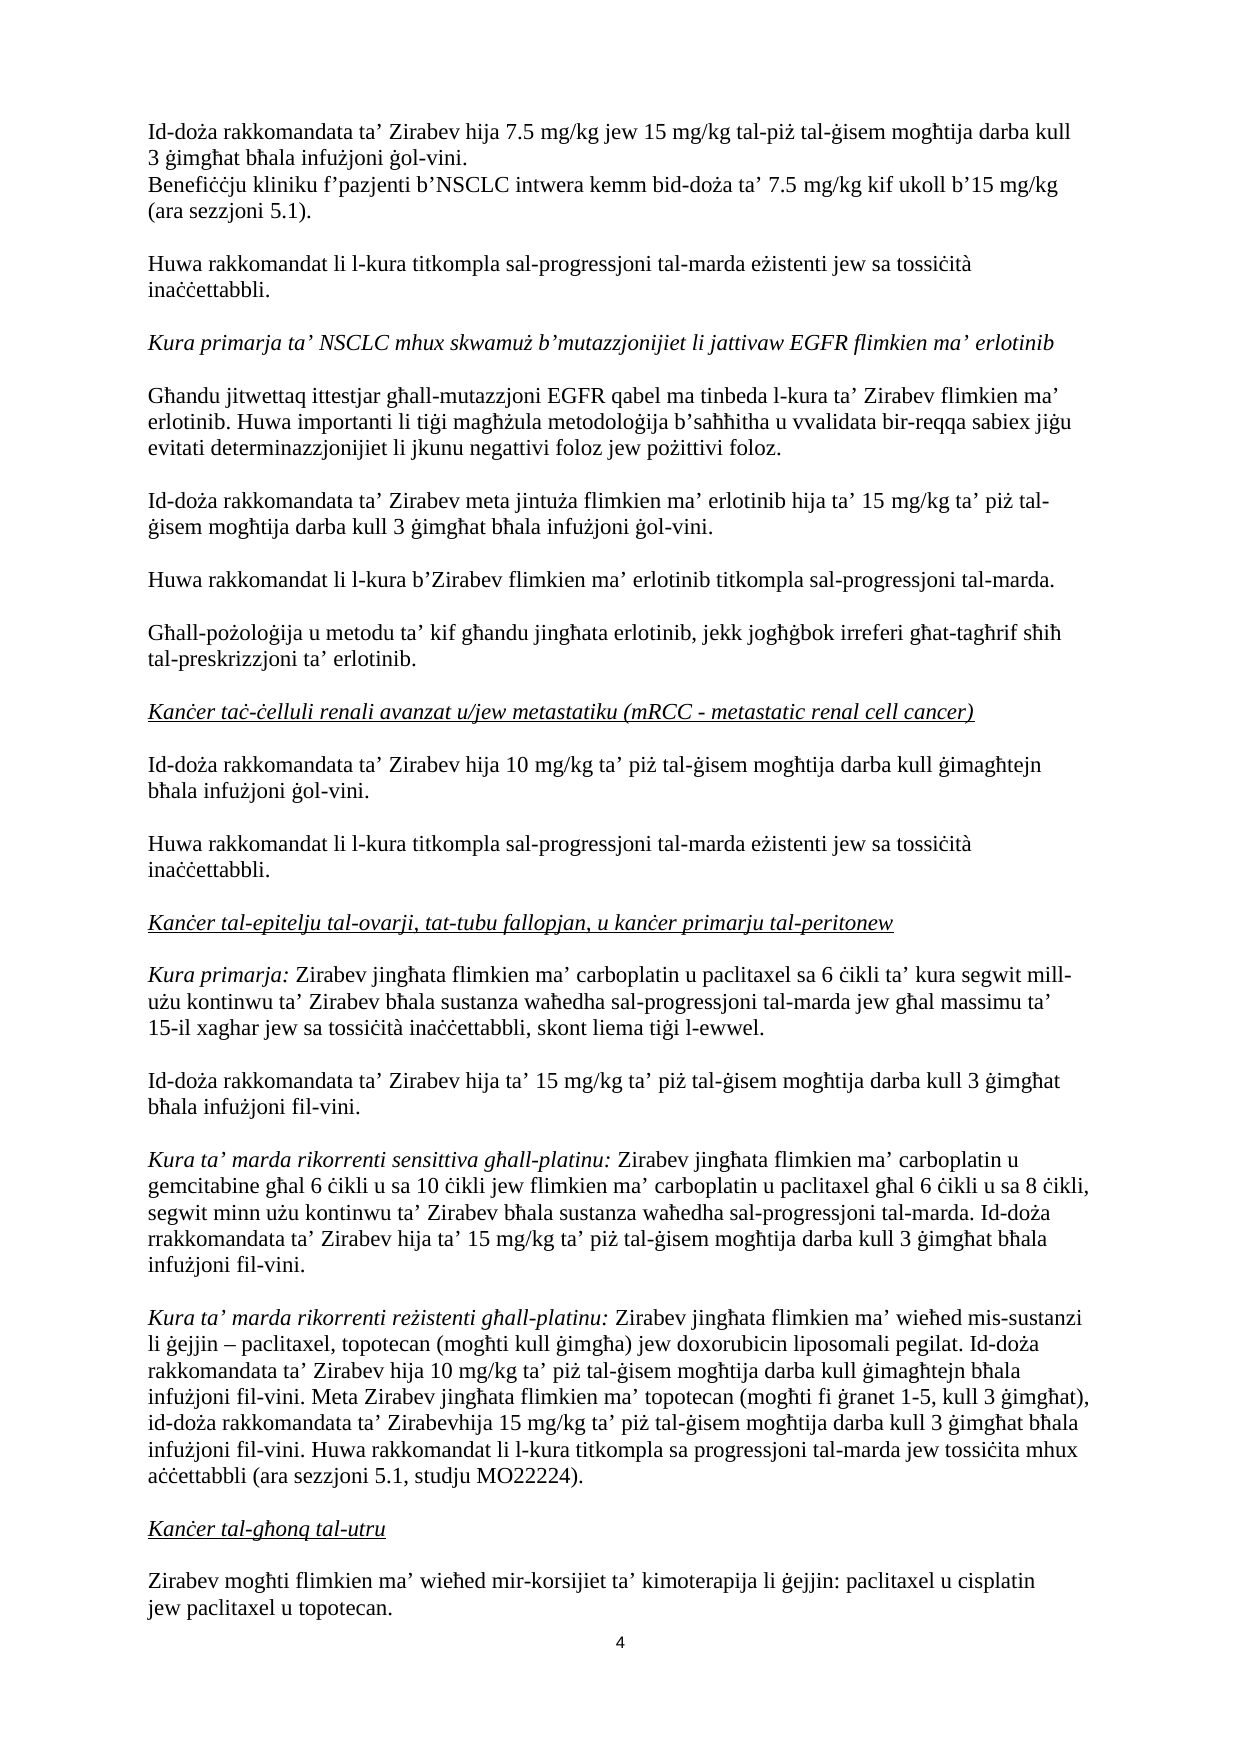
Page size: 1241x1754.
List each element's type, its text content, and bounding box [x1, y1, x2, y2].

text Huwa rakkomandat li l-kura titkompla sal-progressjoni tal-marda eżistenti jew sa tossiċità inaċċettabbli. [148, 250, 1071, 303]
text Huwa rakkomandat li l-kura titkompla sal-progressjoni tal-marda eżistenti jew sa tossiċità inaċċettabbli. [148, 830, 1073, 882]
text Għandu jitwettaq ittestjar għall-mutazzjoni EGFR qabel ma tinbeda l-kura ta’ Zirabev flimkien ma’ erlotinib. Huwa importanti li tiġi magħżula metodoloġija b’saħħitha u vvalidata bir-reqqa sabiex jiġu evitati determinazzjonijiet li jkunu negattivi foloz jew pożittivi foloz. [148, 382, 1093, 461]
text Kura primarja ta’ NSCLC mhux skwamuż b’mutazzjonijiet li jattivaw EGFR flimkien ma’ erlotinib [148, 329, 1093, 355]
text Id-doża rakkomandata ta’ Zirabev hija ta’ 15 mg/kg ta’ piż tal-ġisem mogħtija darba kull 3 ġimgħat bħala infużjoni fil-vini. [148, 1067, 1093, 1119]
text Kura ta’ marda rikorrenti reżistenti għall-platinu: Zirabev jingħata flimkien ma’ wieħed mis-sustanzi li ġejjin – paclitaxel, topotecan (mogħti kull ġimgħa) jew doxorubicin liposomali pegilat. Id-doża rakkomandata ta’ Zirabev hija 10 mg/kg ta’ piż tal-ġisem mogħtija darba kull ġimagħtejn bħala infużjoni fil-vini. Meta Zirabev jingħata flimkien ma’ topotecan (mogħti fi ġranet 1-5, kull 3 ġimgħat), id-doża rakkomandata ta’ Zirabevhija 15 mg/kg ta’ piż tal-ġisem mogħtija darba kull 3 ġimgħat bħala infużjoni fil-vini. Huwa rakkomandat li l-kura titkompla sa progressjoni tal-marda jew tossiċita mhux aċċettabbli (ara sezzjoni 5.1, studju MO22224). [148, 1304, 1093, 1488]
text Id-doża rakkomandata ta’ Zirabev meta jintuża flimkien ma’ erlotinib hija ta’ 15 mg/kg ta’ piż tal-ġisem mogħtija darba kull 3 ġimgħat bħala infużjoni ġol-vini. [148, 487, 1093, 540]
text Benefiċċju kliniku f’pazjenti b’NSCLC intwera kemm bid-doża ta’ 7.5 mg/kg kif ukoll b’15 mg/kg (ara sezzjoni 5.1). [148, 171, 1070, 223]
text Kura primarja: Zirabev jingħata flimkien ma’ carboplatin u paclitaxel sa 6 ċikli ta’ kura segwit mill-użu kontinwu ta’ Zirabev bħala sustanza waħedha sal-progressjoni tal-marda jew għal massimu ta’ 15-il xaghar jew sa tossiċità inaċċettabbli, skont liema tiġi l-ewwel. [148, 961, 1093, 1041]
text Għall-pożoloġija u metodu ta’ kif għandu jingħata erlotinib, jekk jogħġbok irreferi għat-tagħrif sħiħ tal-preskrizzjoni ta’ erlotinib. [148, 619, 1093, 672]
text Kanċer tal-għonq tal-utru [148, 1515, 1093, 1541]
text Kanċer taċ-ċelluli renali avanzat u/jew metastatiku (mRCC - metastatic renal cell cancer) [148, 698, 1093, 724]
text Kanċer tal-epitelju tal-ovarji, tat-tubu fallopjan, u kanċer primarju tal-peritonew [148, 909, 1093, 935]
text Kura ta’ marda rikorrenti sensittiva għall-platinu: Zirabev jingħata flimkien ma’ carboplatin u gemcitabine għal 6 ċikli u sa 10 ċikli jew flimkien ma’ carboplatin u paclitaxel għal 6 ċikli u sa 8 ċikli, segwit minn użu kontinwu ta’ Zirabev bħala sustanza waħedha sal-progressjoni tal-marda. Id-doża rrakkomandata ta’ Zirabev hija ta’ 15 mg/kg ta’ piż tal-ġisem mogħtija darba kull 3 ġimgħat bħala infużjoni fil-vini. [148, 1146, 1093, 1278]
text Id-doża rakkomandata ta’ Zirabev hija 7.5 mg/kg jew 15 mg/kg tal-piż tal-ġisem mogħtija darba kull 3 ġimgħat bħala infużjoni ġol-vini. [148, 118, 1071, 171]
text Id-doża rakkomandata ta’ Zirabev hija 10 mg/kg ta’ piż tal-ġisem mogħtija darba kull ġimagħtejn bħala infużjoni ġol-vini. [148, 751, 1073, 803]
text Zirabev mogħti flimkien ma’ wieħed mir-korsijiet ta’ kimoterapija li ġejjin: paclitaxel u cisplatin jew paclitaxel u topotecan. [148, 1568, 1073, 1620]
text Huwa rakkomandat li l-kura b’Zirabev flimkien ma’ erlotinib titkompla sal-progressjoni tal-marda. [148, 566, 1093, 592]
